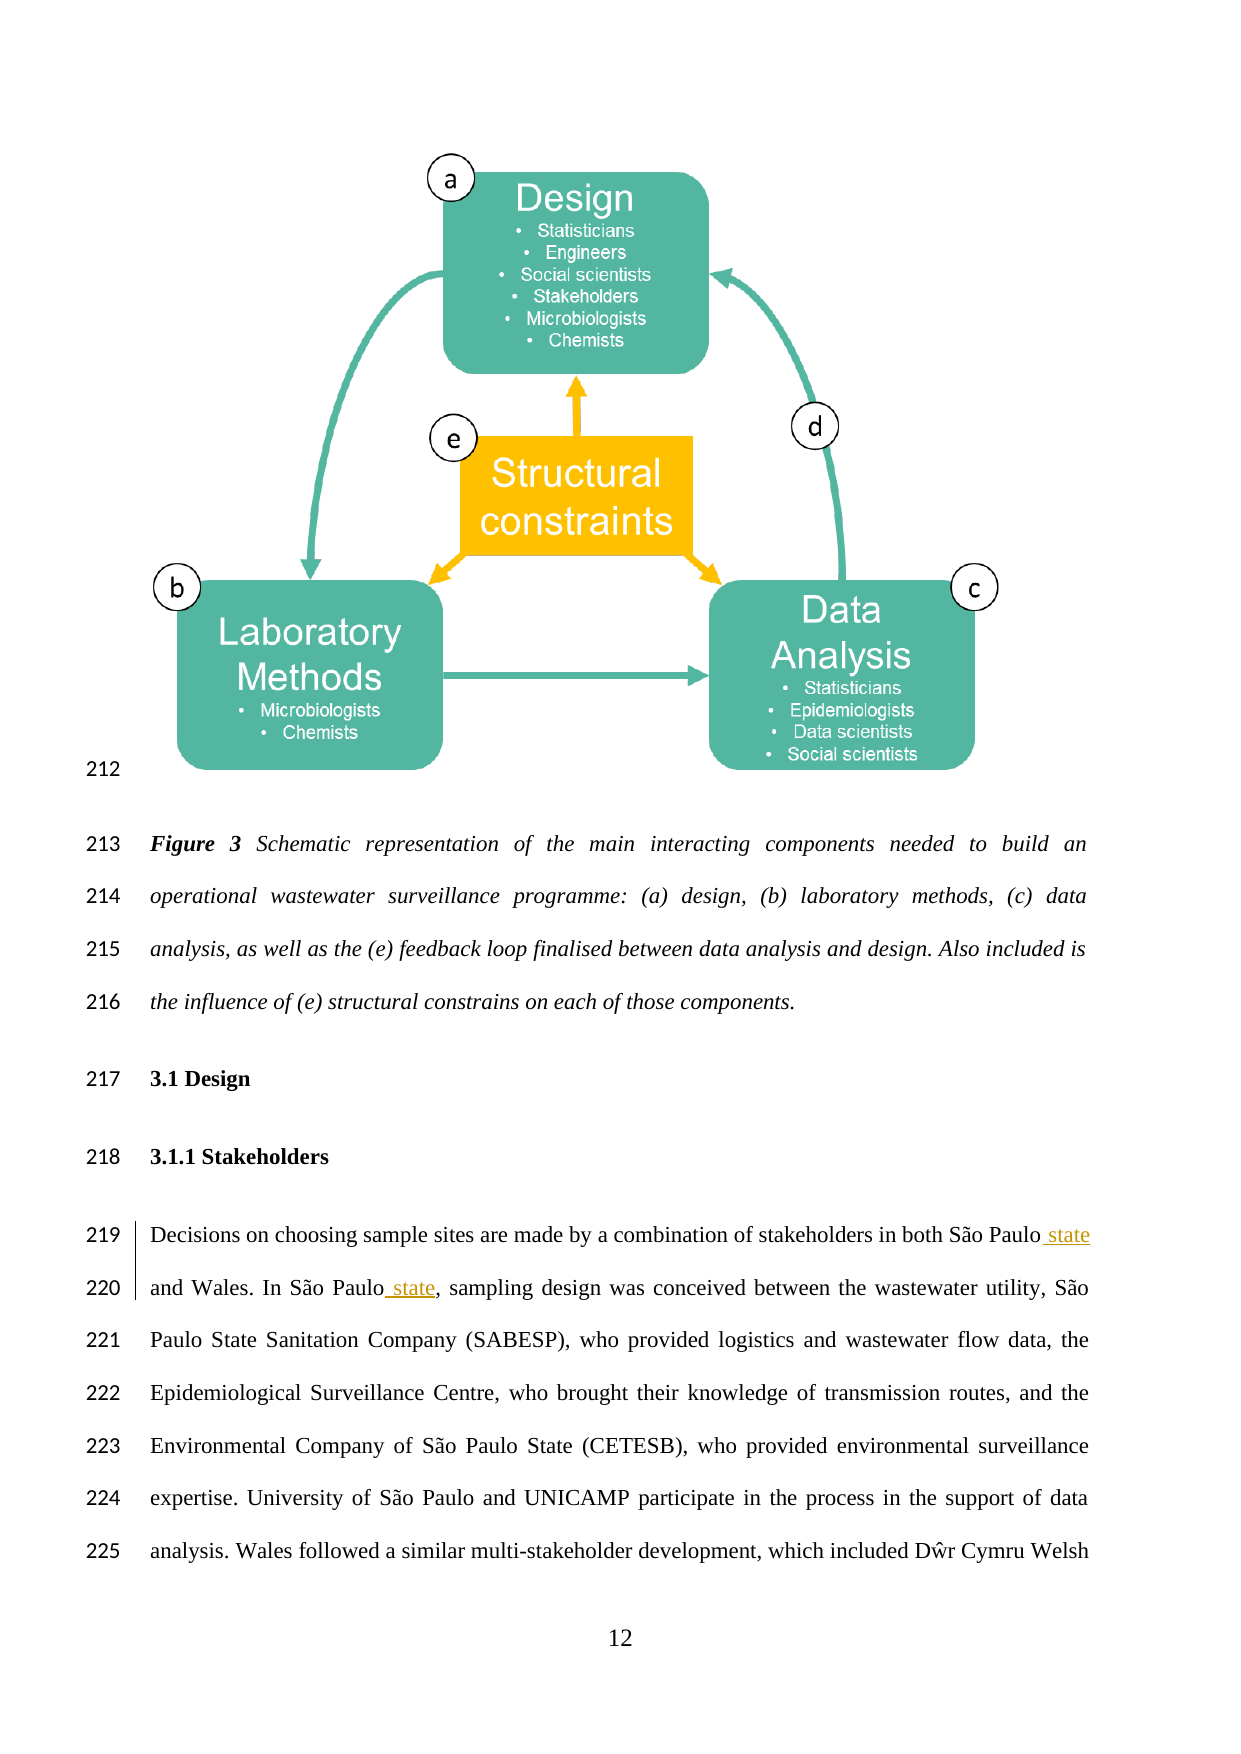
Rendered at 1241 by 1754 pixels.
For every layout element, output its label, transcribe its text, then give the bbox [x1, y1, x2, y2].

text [150, 1221, 1090, 1563]
text 3.1.1 Stakeholders [150, 1143, 1090, 1169]
picture [150, 150, 999, 776]
text 3.1 Design [150, 1066, 1090, 1092]
text Figure 3 Schematic representation of the main interacting components needed to build an operational wastewater surveillance programme: (a) design, (b) laboratory methods, (c) data analysis, as well as the (e) feedback loop finalised between data analysis and design. Also included is the influence of (e) structural constrains on each of those components. [150, 830, 1090, 1014]
